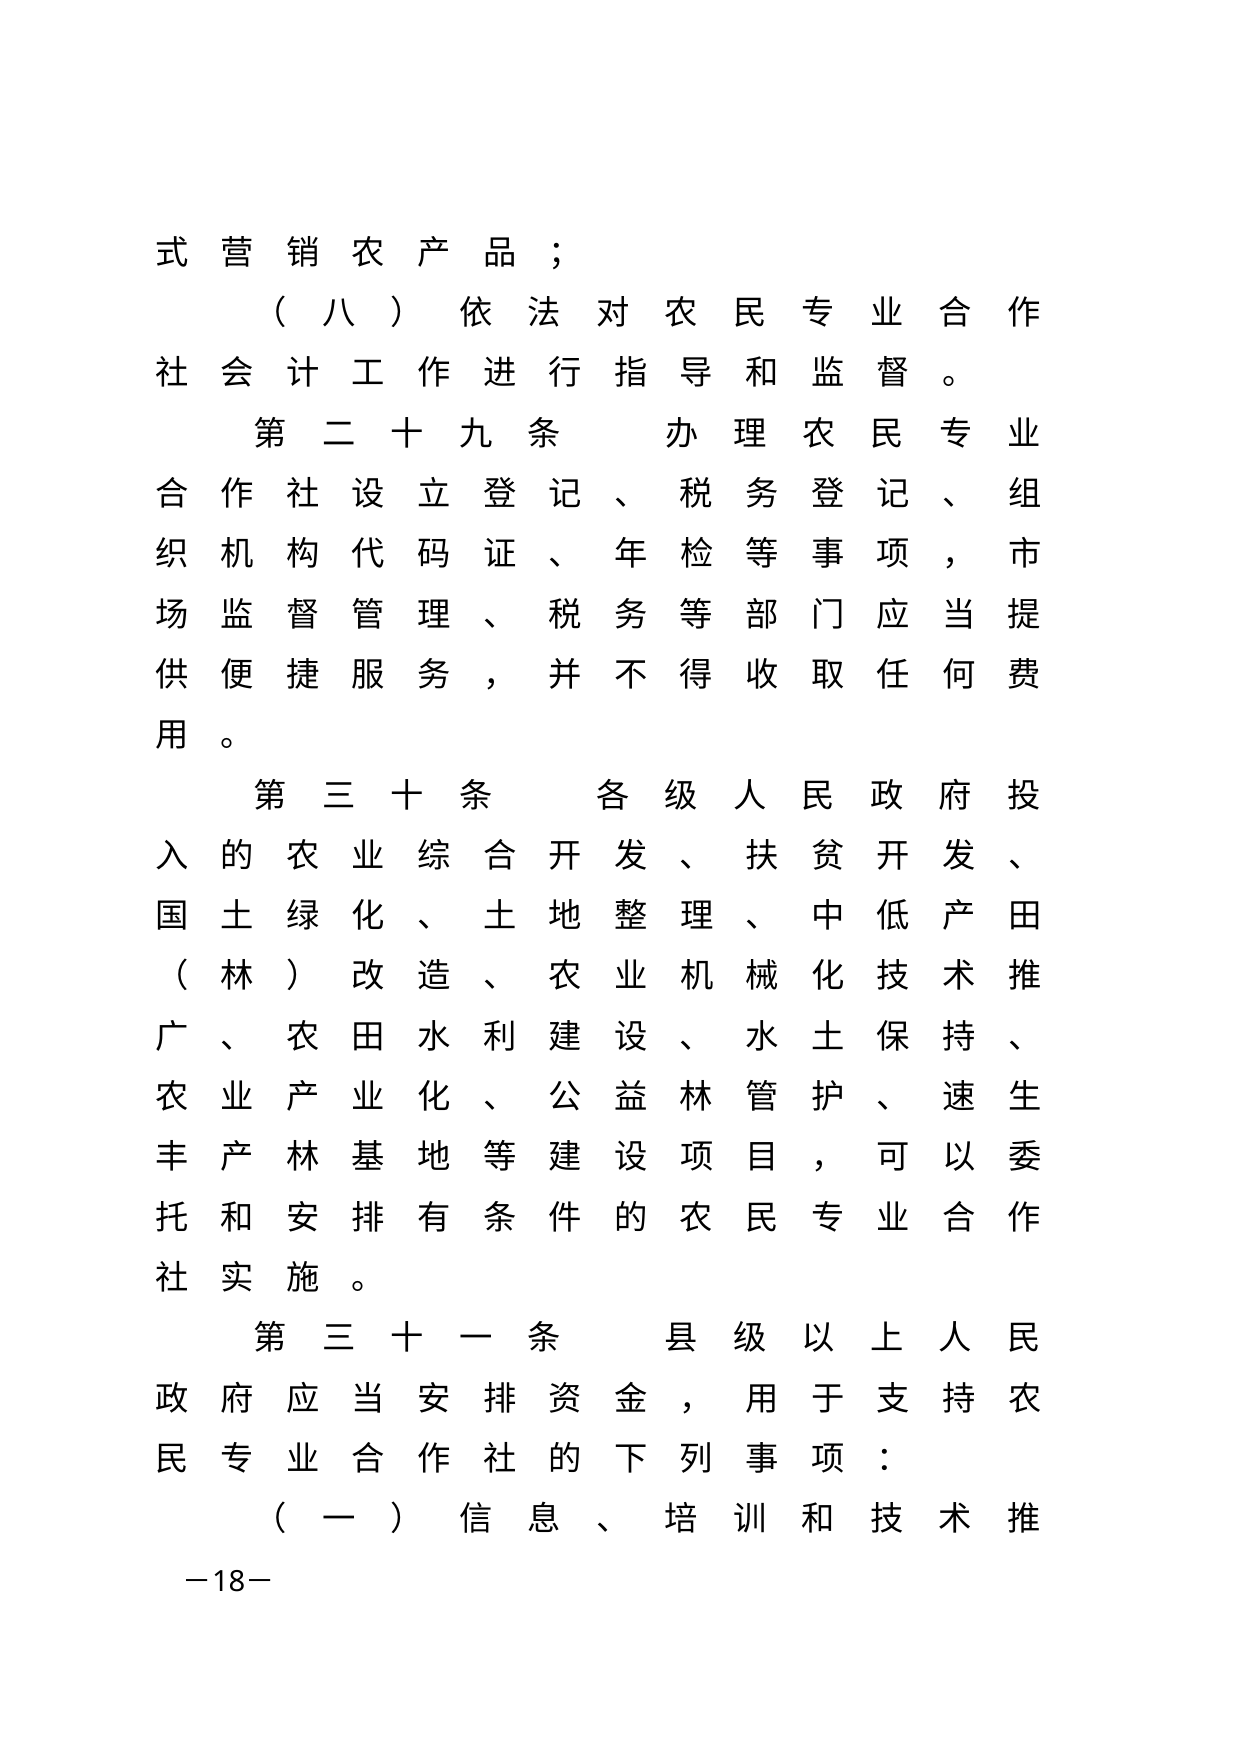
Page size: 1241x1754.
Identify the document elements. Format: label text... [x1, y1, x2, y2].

text （七）加强农民专业合作社信息服务网络和市场营销平台建设，帮助农民专业合作社与农产品销售、加工企业对接，扶持农民专业合作社通过农业会展等形式营销农产品； [155, 219, 1073, 280]
text 第三十一条 县级以上人民政府应当安排资金，用于支持农民专业合作社的下列事项： [155, 1305, 1073, 1486]
text （八）依法对农民专业合作社会计工作进行指导和监督。 [155, 280, 1073, 400]
text 第三十条 各级人民政府投入的农业综合开发、扶贫开发、国土绿化、土地整理、中低产田（林）改造、农业机械化技术推广、农田水利建设、水土保持、农业产业化、公益林管护、速生丰产林基地等建设项目，可以委托和安排有条件的农民专业合作社实施。 [155, 762, 1073, 1305]
text （一）信息、培训和技术推广； [155, 1486, 1073, 1546]
text 第二十九条 办理农民专业合作社设立登记、税务登记、组织机构代码证、年检等事项，市场监督管理、税务等部门应当提供便捷服务，并不得收取任何费用。 [155, 400, 1073, 762]
